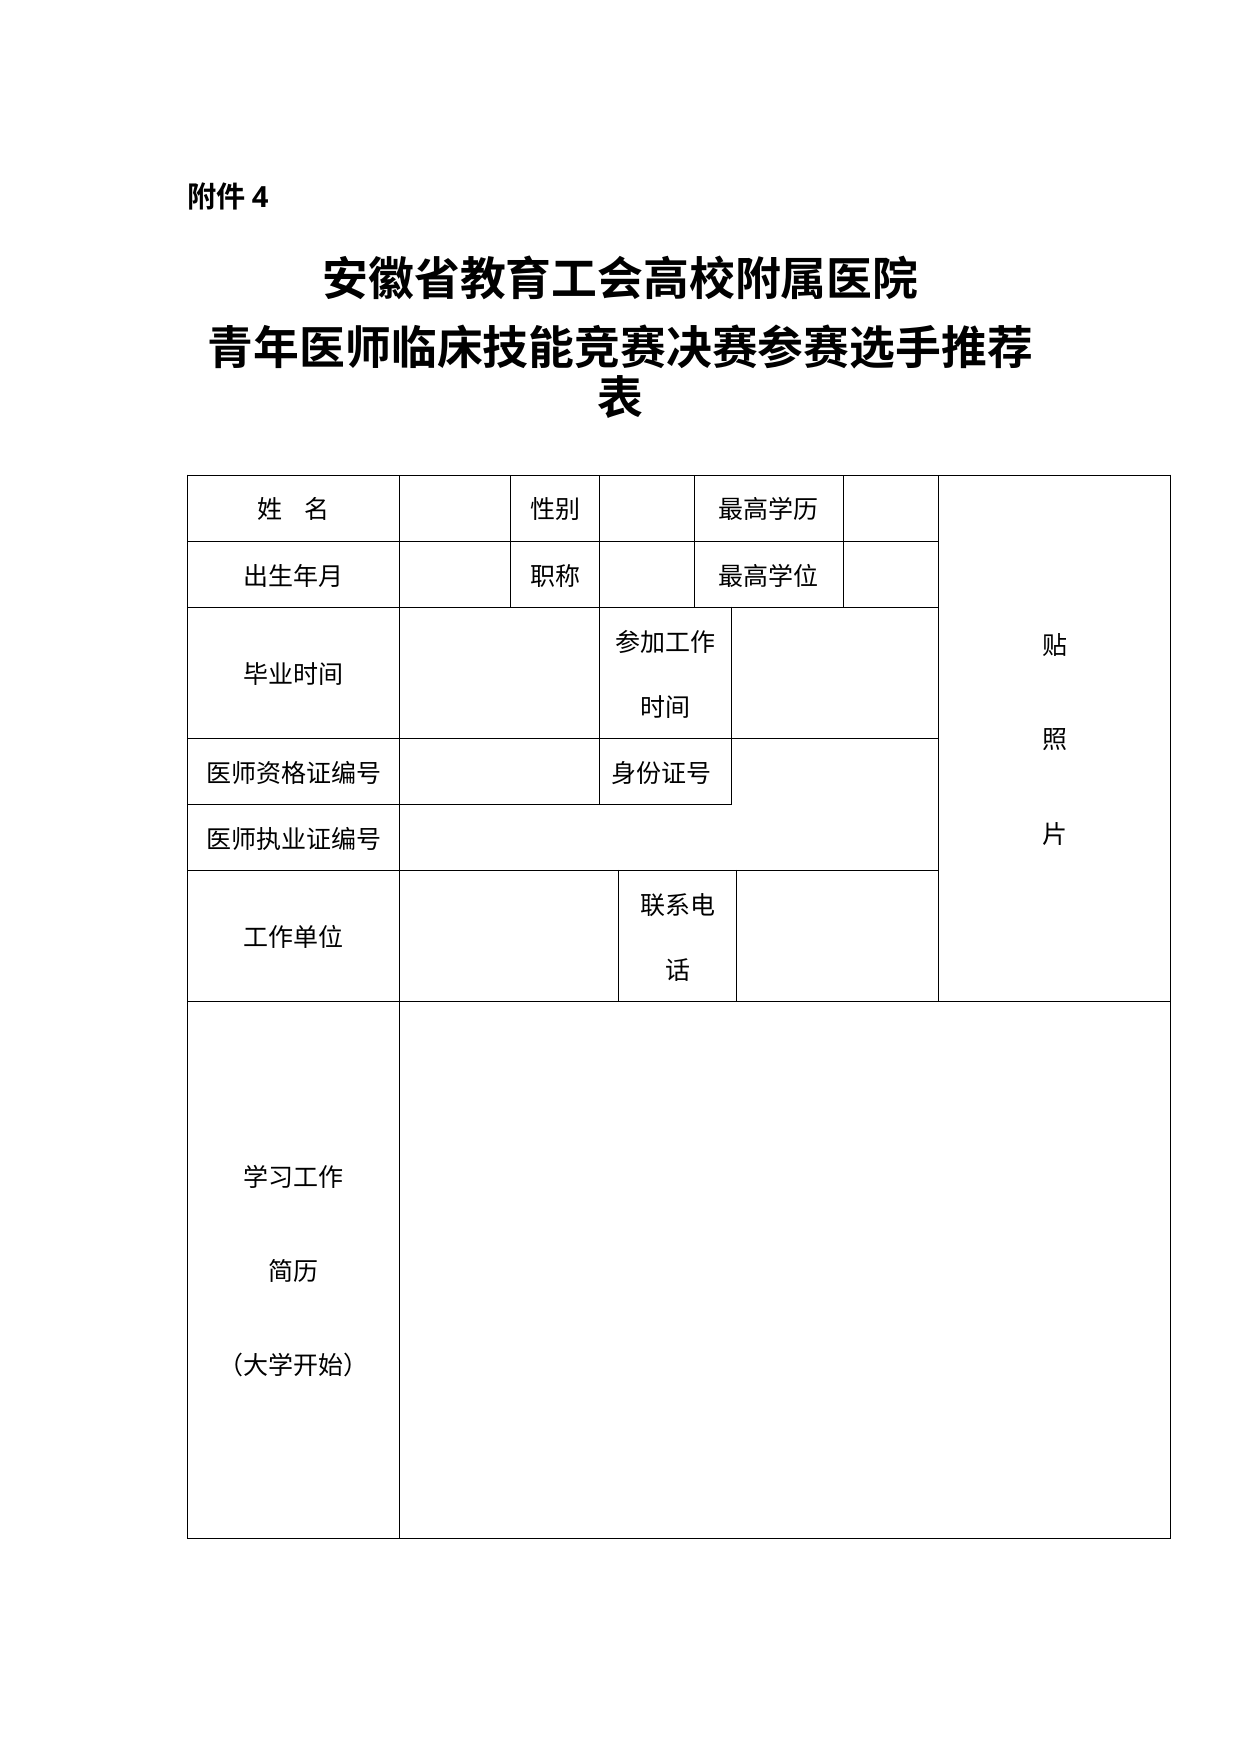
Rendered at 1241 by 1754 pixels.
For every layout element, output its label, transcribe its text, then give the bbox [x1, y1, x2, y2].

table_header 姓 名 [188, 476, 399, 541]
table_header [844, 476, 938, 541]
table_cell [737, 871, 938, 1001]
table_cell [732, 739, 938, 804]
table_cell 毕业时间 [188, 608, 399, 738]
text 安徽省教育工会高校附属医院 [187, 227, 1053, 324]
table_cell 医师执业证编号 [188, 805, 399, 870]
table_cell [400, 1002, 1170, 1538]
table_cell [732, 608, 938, 738]
table_cell 职称 [511, 542, 599, 607]
table_cell 医师资格证编号 [188, 739, 399, 804]
table_cell [400, 804, 938, 870]
table_cell [400, 871, 618, 1001]
table_cell 身份证号 [600, 739, 731, 804]
table_cell [400, 739, 599, 804]
table_cell 参加工作时间 [600, 608, 731, 738]
table_cell [400, 542, 510, 607]
text 附件4 [187, 162, 1053, 227]
table_header 最高学历 [695, 476, 843, 541]
text 青年医师临床技能竞赛决赛参赛选手推荐表 [187, 324, 1053, 424]
table_header 性别 [511, 476, 599, 541]
table_cell 联系电话 [619, 871, 736, 1001]
table_header 贴 照 片 [939, 476, 1170, 1001]
table_header [400, 476, 510, 541]
table_cell [844, 542, 938, 607]
table_header [600, 476, 694, 541]
table_cell [600, 542, 694, 607]
table_cell [400, 608, 599, 738]
table_cell 最高学位 [695, 542, 843, 607]
table_cell 出生年月 [188, 542, 399, 607]
table_cell 工作单位 [188, 871, 399, 1001]
table_cell 学习工作 简历 （大学开始） [188, 1002, 399, 1538]
